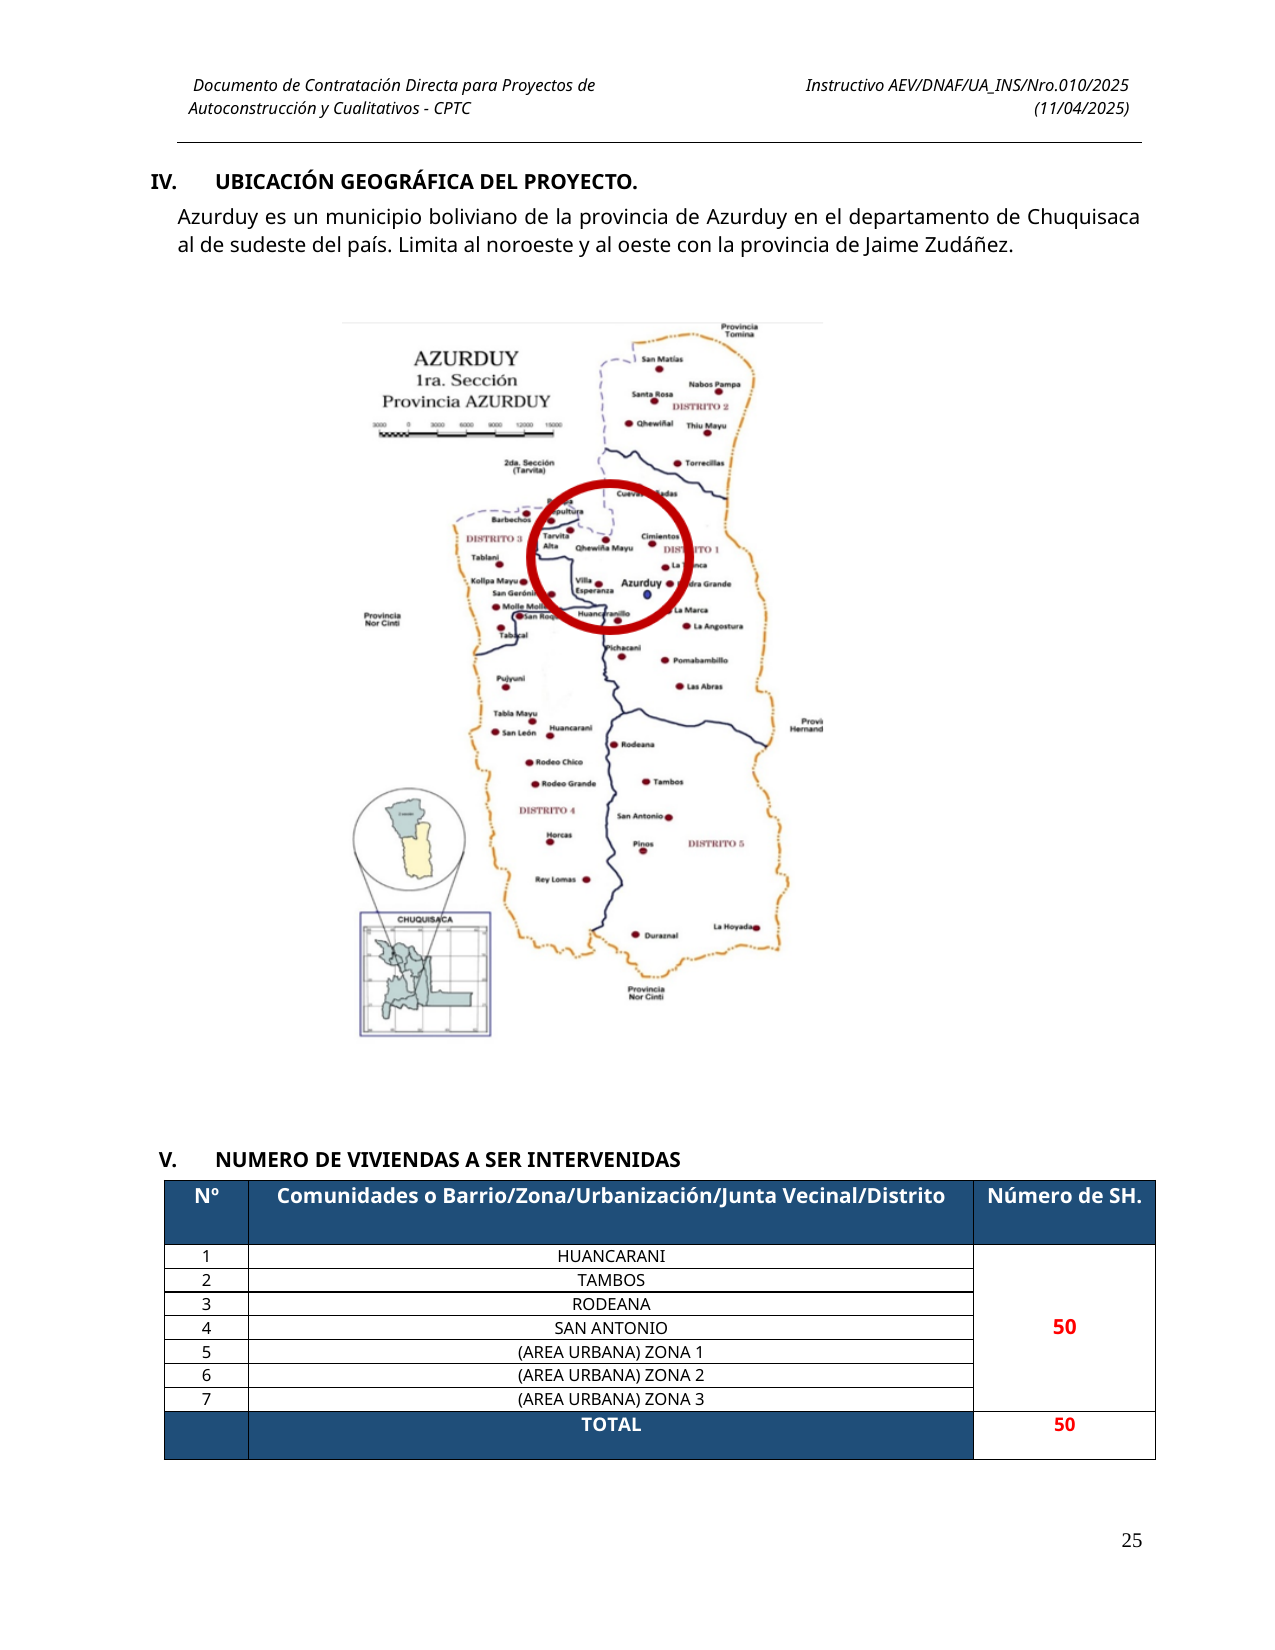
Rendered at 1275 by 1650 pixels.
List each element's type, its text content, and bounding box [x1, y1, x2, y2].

table_cell SAN ANTONIO [249, 1316, 973, 1339]
table_cell (AREA URBANA) ZONA 1 [249, 1340, 973, 1363]
table_header Comunidades o Barrio/Zona/Urbanización/Junta Vecinal/Distrito [249, 1181, 973, 1244]
table_cell 50 [974, 1245, 1155, 1411]
table_cell 3 [165, 1293, 248, 1315]
table_cell 50 [974, 1412, 1155, 1459]
table_cell RODEANA [249, 1293, 973, 1315]
table_cell 2 [165, 1269, 248, 1291]
list NUMERO DE VIVIENDAS A SER INTERVENIDAS [177, 1145, 1142, 1173]
table_cell [165, 1412, 248, 1459]
table_header Nº [165, 1181, 248, 1244]
table_cell 6 [165, 1364, 248, 1387]
table_cell (AREA URBANA) ZONA 2 [249, 1364, 973, 1387]
table_cell HUANCARANI [249, 1245, 973, 1268]
table_cell 5 [165, 1340, 248, 1363]
table_header Número de SH. [974, 1181, 1155, 1244]
table_cell TOTAL [249, 1412, 973, 1459]
table_cell 7 [165, 1388, 248, 1411]
table_cell 4 [165, 1316, 248, 1339]
table_cell 1 [165, 1245, 248, 1268]
picture [342, 318, 824, 1052]
text Azurduy es un municipio boliviano de la provincia de Azurduy en el departamento de Chuquisaca al de sudeste del país. Limita al noroeste y al oeste con la provincia de Jaime Zudáñez. [177, 202, 1142, 259]
table_cell TAMBOS [249, 1269, 973, 1291]
table_cell (AREA URBANA) ZONA 3 [249, 1388, 973, 1411]
list UBICACIÓN GEOGRÁFICA DEL PROYECTO. [177, 167, 1142, 196]
